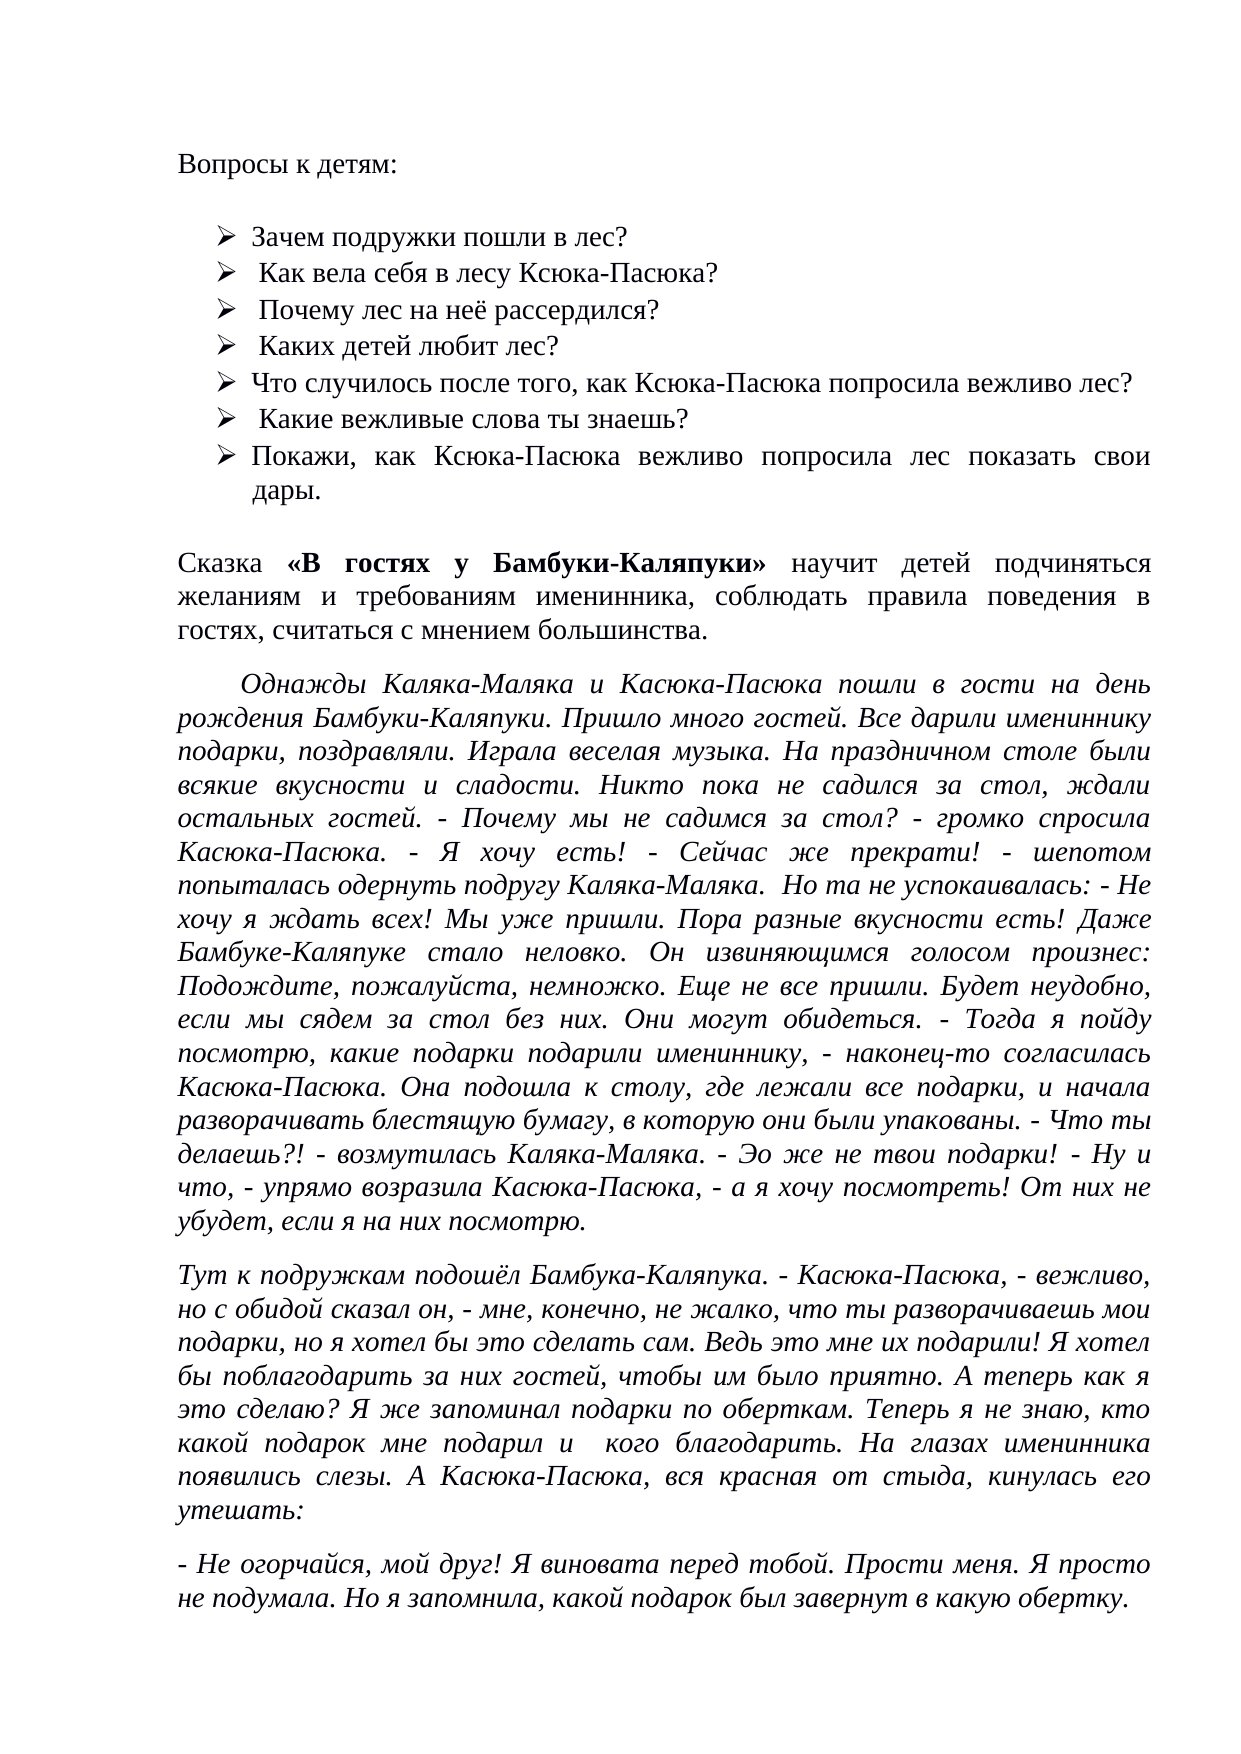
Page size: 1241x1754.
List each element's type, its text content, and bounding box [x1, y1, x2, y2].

list Каких детей любит лес? [215, 328, 1152, 362]
text Однажды Каляка-Маляка и Касюка-Пасюка пошли в гости на день рождения Бамбуки-Каляпуки. Пришло много гостей. Все дарили имениннику подарки, поздравляли. Играла веселая музыка. На праздничном столе были всякие вкусности и сладости. Никто пока не садился за стол, ждали остальных гостей. - Почему мы не садимся за стол? - громко спросила Касюка-Пасюка. - Я хочу есть! - Сейчас же прекрати! - шепотом попыталась одернуть подругу Каляка-Маляка. Но та не успокаивалась: - Не хочу я ждать всех! Мы уже пришли. Пора разные вкусности есть! Даже Бамбуке-Каляпуке стало неловко. Он извиняющимся голосом произнес: Подождите, пожалуйста, немножко. Еще не все пришли. Будет неудобно, если мы сядем за стол без них. Они могут обидеться. - Тогда я пойду посмотрю, какие подарки подарили имениннику, - наконец-то согласилась Касюка-Пасюка. Она подошла к столу, где лежали все подарки, и начала разворачивать блестящую бумагу, в которую они были упакованы. - Что ты делаешь?! - возмутилась Каляка-Маляка. - Эо же не твои подарки! - Ну и что, - упрямо возразила Касюка-Пасюка, - а я хочу посмотреть! От них не убудет, если я на них посмотрю. [177, 666, 1152, 1236]
list Какие вежливые слова ты знаешь? [215, 402, 1152, 435]
text Вопросы к детям: [177, 146, 1152, 179]
list Зачем подружки пошли в лес? [215, 219, 1152, 252]
list Что случилось после того, как Ксюка-Пасюка попросила вежливо лес? [215, 365, 1152, 399]
list Как вела себя в лесу Ксюка-Пасюка? [215, 255, 1152, 289]
text Тут к подружкам подошёл Бамбука-Каляпука. - Касюка-Пасюка, - вежливо, но с обидой сказал он, - мне, конечно, не жалко, что ты разворачиваешь мои подарки, но я хотел бы это сделать сам. Ведь это мне их подарили! Я хотел бы поблагодарить за них гостей, чтобы им было приятно. А теперь как я это сделаю? Я же запоминал подарки по оберткам. Теперь я не знаю, кто какой подарок мне подарил и кого благодарить. На глазах именинника появились слезы. А Касюка-Пасюка, вся красная от стыда, кинулась его утешать: [177, 1257, 1152, 1526]
text Сказка «В гостях у Бамбуки-Каляпуки» научит детей подчиняться желаниям и требованиям именинника, соблюдать правила поведения в гостях, считаться с мнением большинства. [177, 545, 1152, 645]
text - Не огорчайся, мой друг! Я виновата перед тобой. Прости меня. Я просто не подумала. Но я запомнила, какой подарок был завернут в какую обертку. [177, 1546, 1152, 1613]
list Почему лес на неё рассердился? [215, 292, 1152, 326]
list Покажи, как Ксюка-Пасюка вежливо попросила лес показать свои дары. [215, 438, 1152, 505]
